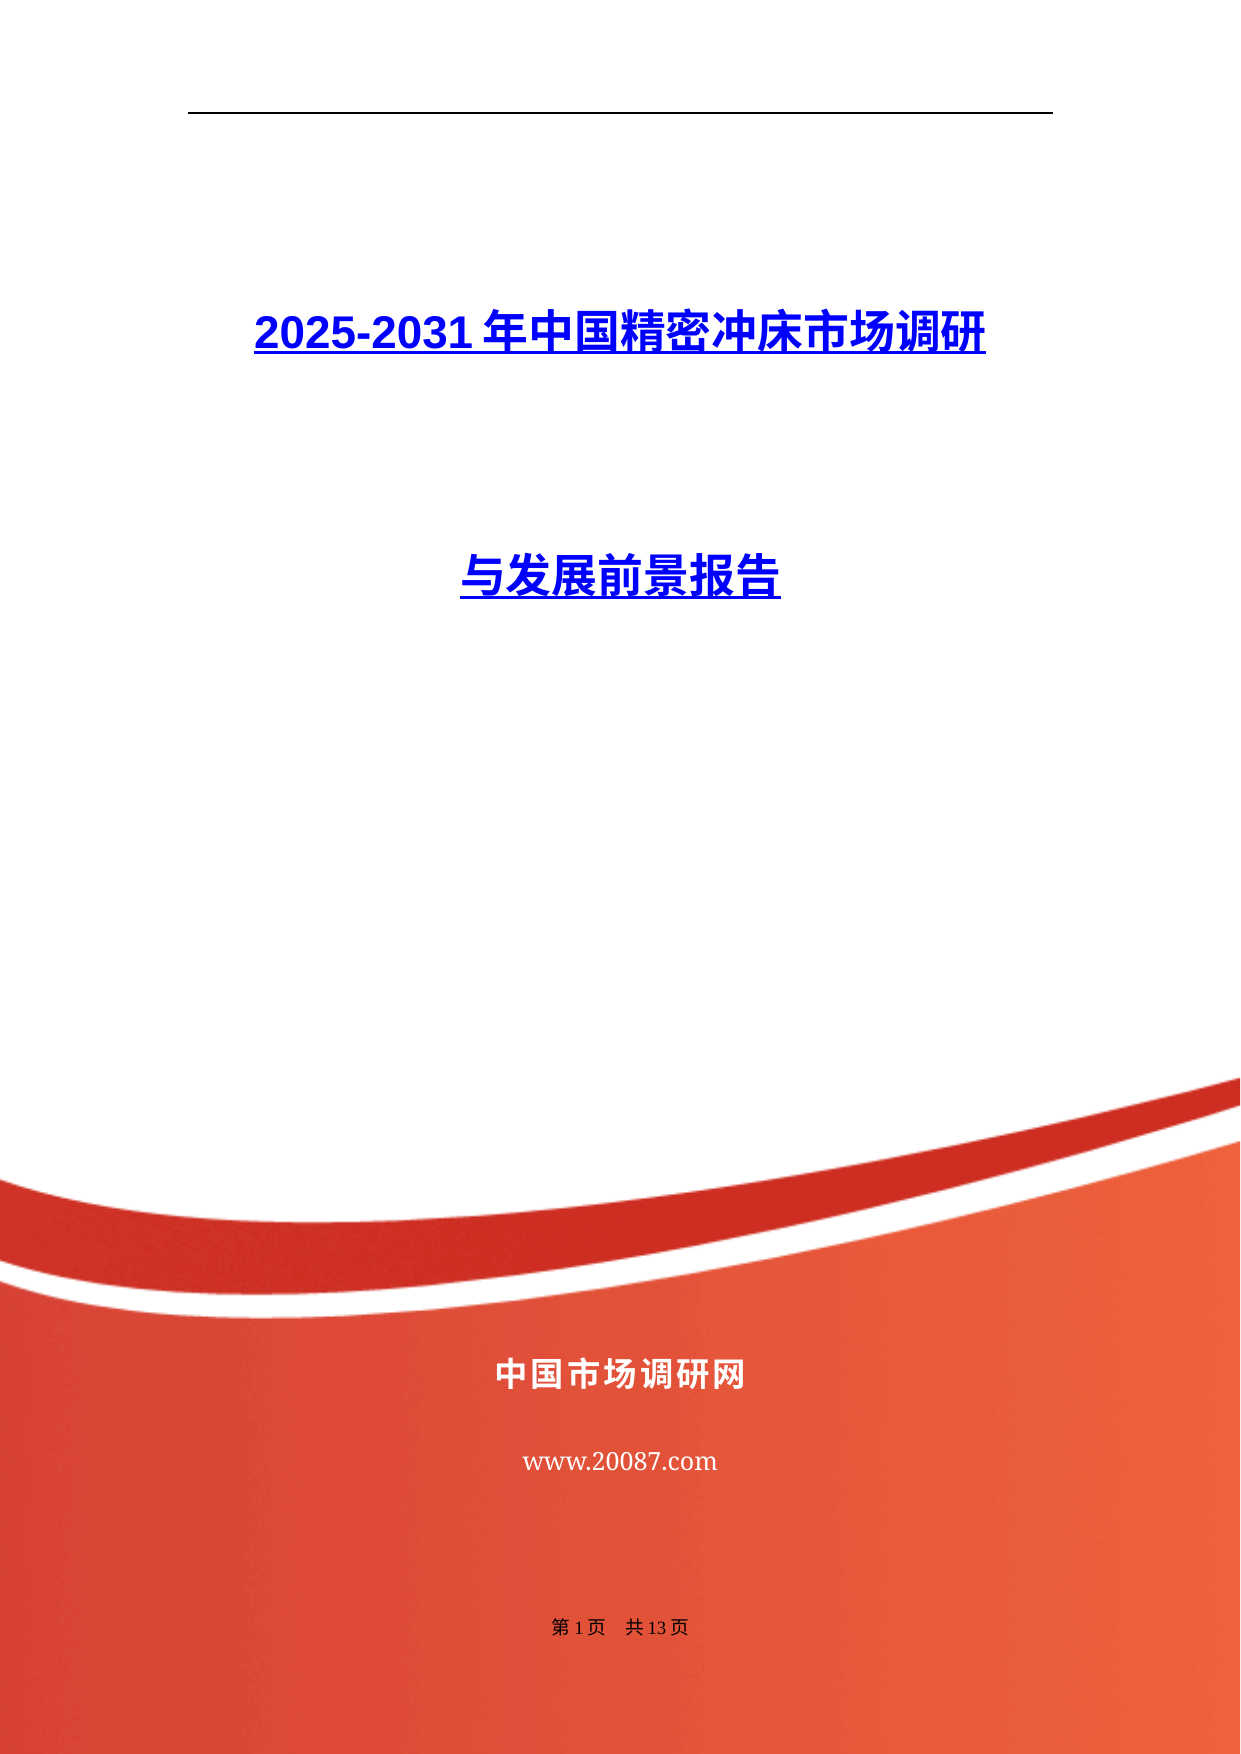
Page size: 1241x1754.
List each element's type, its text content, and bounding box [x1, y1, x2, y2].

subtitle 中国市场调研网 [187, 1339, 1053, 1404]
table_header 2025-2031年中国精密冲床市场调研与发展前景报告 [188, 207, 1053, 773]
text www.20087.com [187, 1428, 1053, 1493]
picture [0, 1006, 1241, 1754]
